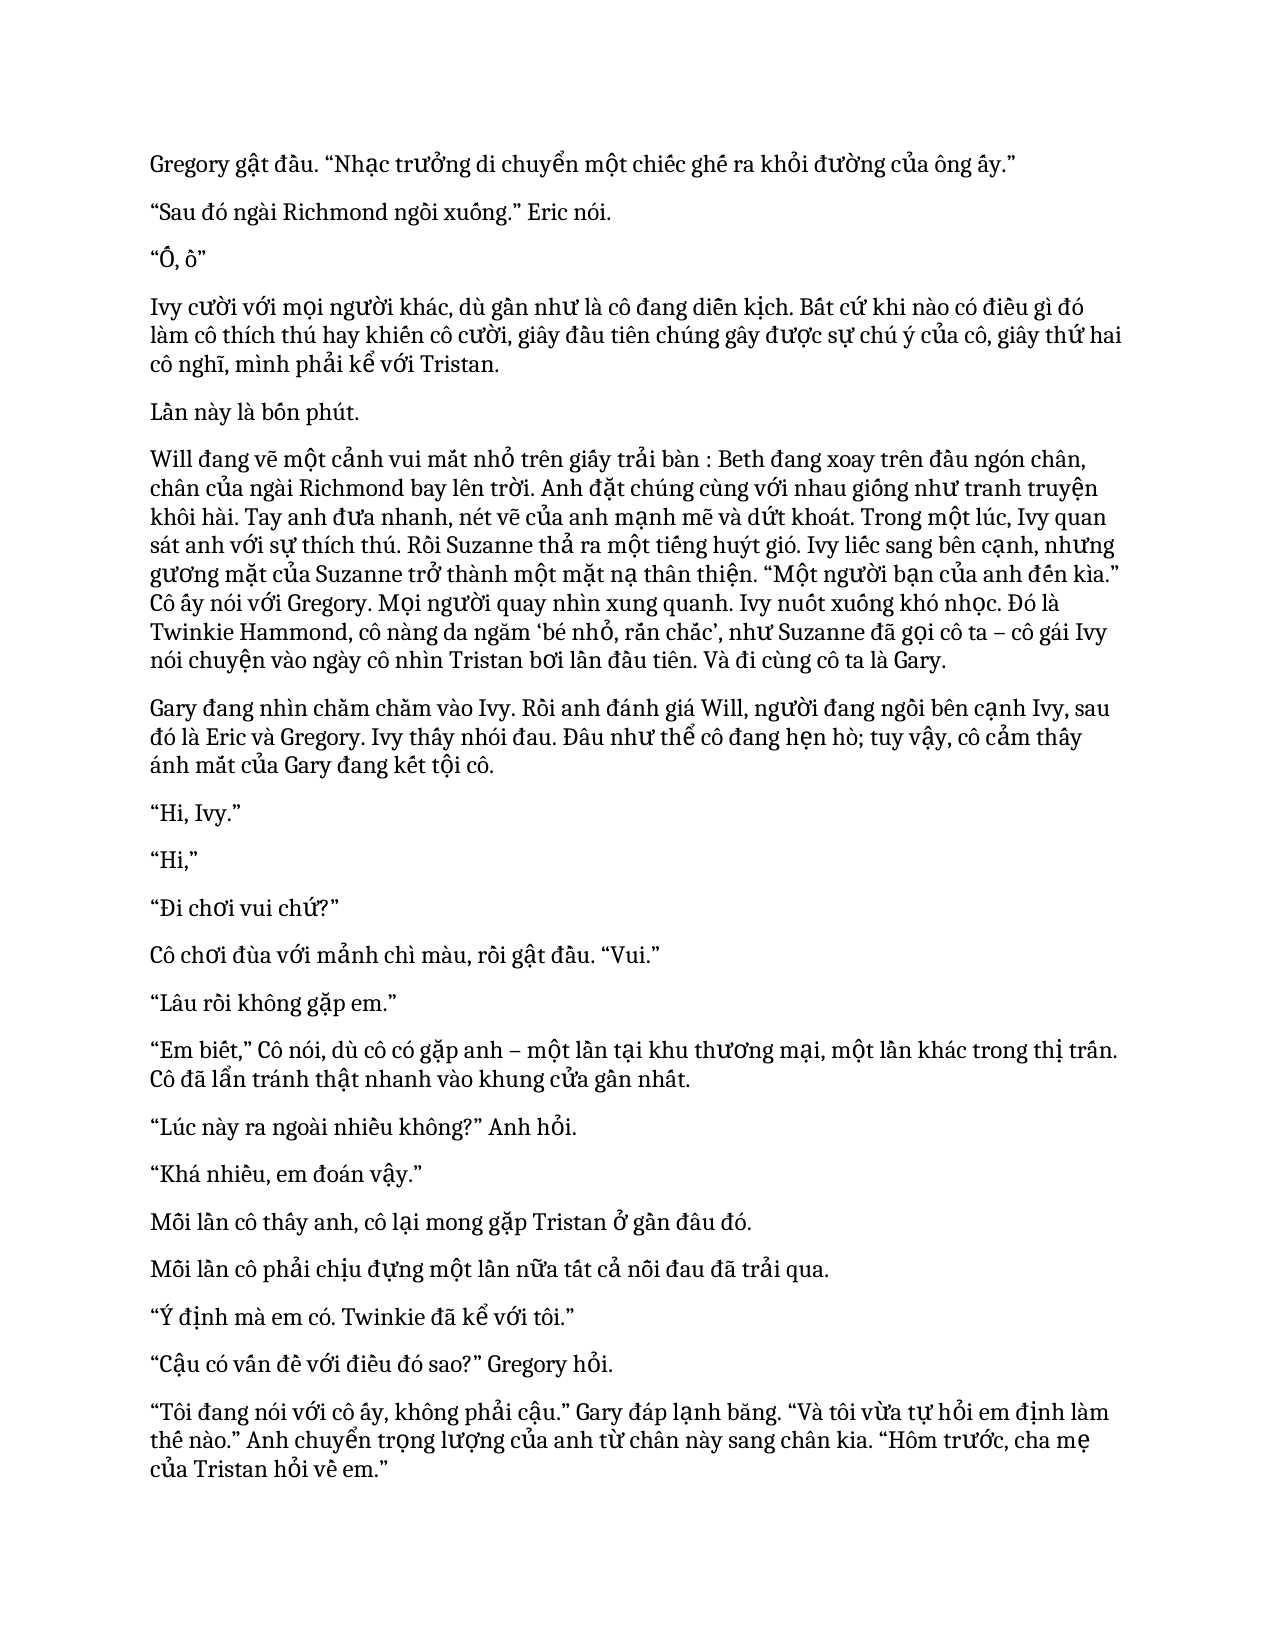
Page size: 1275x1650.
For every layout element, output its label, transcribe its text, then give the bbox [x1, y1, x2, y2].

text “Em biết,” Cô nói, dù cô có gặp anh – một lần tại khu thương mại, một lần khác trong thị trấn. Cô đã lẩn tránh thật nhanh vào khung cửa gần nhất. [150, 1036, 1125, 1094]
text Mỗi lần cô thấy anh, cô lại mong gặp Tristan ở gần đâu đó. [150, 1207, 1125, 1236]
text Cô chơi đùa với mảnh chì màu, rồi gật đầu. “Vui.” [150, 941, 1125, 970]
text “Sau đó ngài Richmond ngồi xuống.” Eric nói. [150, 197, 1125, 226]
text “Cậu có vấn đề với điều đó sao?” Gregory hỏi. [150, 1350, 1125, 1379]
text Gregory gật đầu. “Nhạc trưởng di chuyển một chiếc ghế ra khỏi đường của ông ấy.” [150, 150, 1125, 179]
text “Lúc này ra ngoài nhiều không?” Anh hỏi. [150, 1112, 1125, 1141]
text Lần này là bốn phút. [150, 397, 1125, 426]
text “Lâu rồi không gặp em.” [150, 989, 1125, 1017]
text “Đi chơi vui chứ?” [150, 894, 1125, 922]
text “Ý định mà em có. Twinkie đã kể với tôi.” [150, 1302, 1125, 1331]
text “Ố, ồ” [150, 245, 1125, 274]
text Ivy cười với mọi người khác, dù gần như là cô đang diễn kịch. Bất cứ khi nào có điều gì đó làm cô thích thú hay khiến cô cười, giây đầu tiên chúng gây được sự chú ý của cô, giây thứ hai cô nghĩ, mình phải kể với Tristan. [150, 292, 1125, 379]
text “Hi, Ivy.” [150, 799, 1125, 827]
text “Khá nhiều, em đoán vậy.” [150, 1160, 1125, 1189]
text “Hi,” [150, 846, 1125, 875]
text Gary đang nhìn chằm chằm vào Ivy. Rồi anh đánh giá Will, người đang ngồi bên cạnh Ivy, sau đó là Eric và Gregory. Ivy thấy nhói đau. Đâu như thể cô đang hẹn hò; tuy vậy, cô cảm thấy ánh mắt của Gary đang kết tội cô. [150, 694, 1125, 780]
text Will đang vẽ một cảnh vui mắt nhỏ trên giấy trải bàn : Beth đang xoay trên đầu ngón chân, chân của ngài Richmond bay lên trời. Anh đặt chúng cùng với nhau giống như tranh truyện khôi hài. Tay anh đưa nhanh, nét vẽ của anh mạnh mẽ và dứt khoát. Trong một lúc, Ivy quan sát anh với sự thích thú. Rồi Suzanne thả ra một tiếng huýt gió. Ivy liếc sang bên cạnh, nhưng gương mặt của Suzanne trở thành một mặt nạ thân thiện. “Một người bạn của anh đến kìa.” Cô ấy nói với Gregory. Mọi người quay nhìn xung quanh. Ivy nuốt xuống khó nhọc. Đó là Twinkie Hammond, cô nàng da ngăm ‘bé nhỏ, rắn chắc’, như Suzanne đã gọi cô ta – cô gái Ivy nói chuyện vào ngày cô nhìn Tristan bơi lần đầu tiên. Và đi cùng cô ta là Gary. [150, 445, 1125, 675]
text “Tôi đang nói với cô ấy, không phải cậu.” Gary đáp lạnh băng. “Và tôi vừa tự hỏi em định làm thế nào.” Anh chuyển trọng lượng của anh từ chân này sang chân kia. “Hôm trước, cha mẹ của Tristan hỏi về em.” [150, 1397, 1125, 1484]
text Mỗi lần cô phải chịu đựng một lần nữa tất cả nỗi đau đã trải qua. [150, 1255, 1125, 1284]
